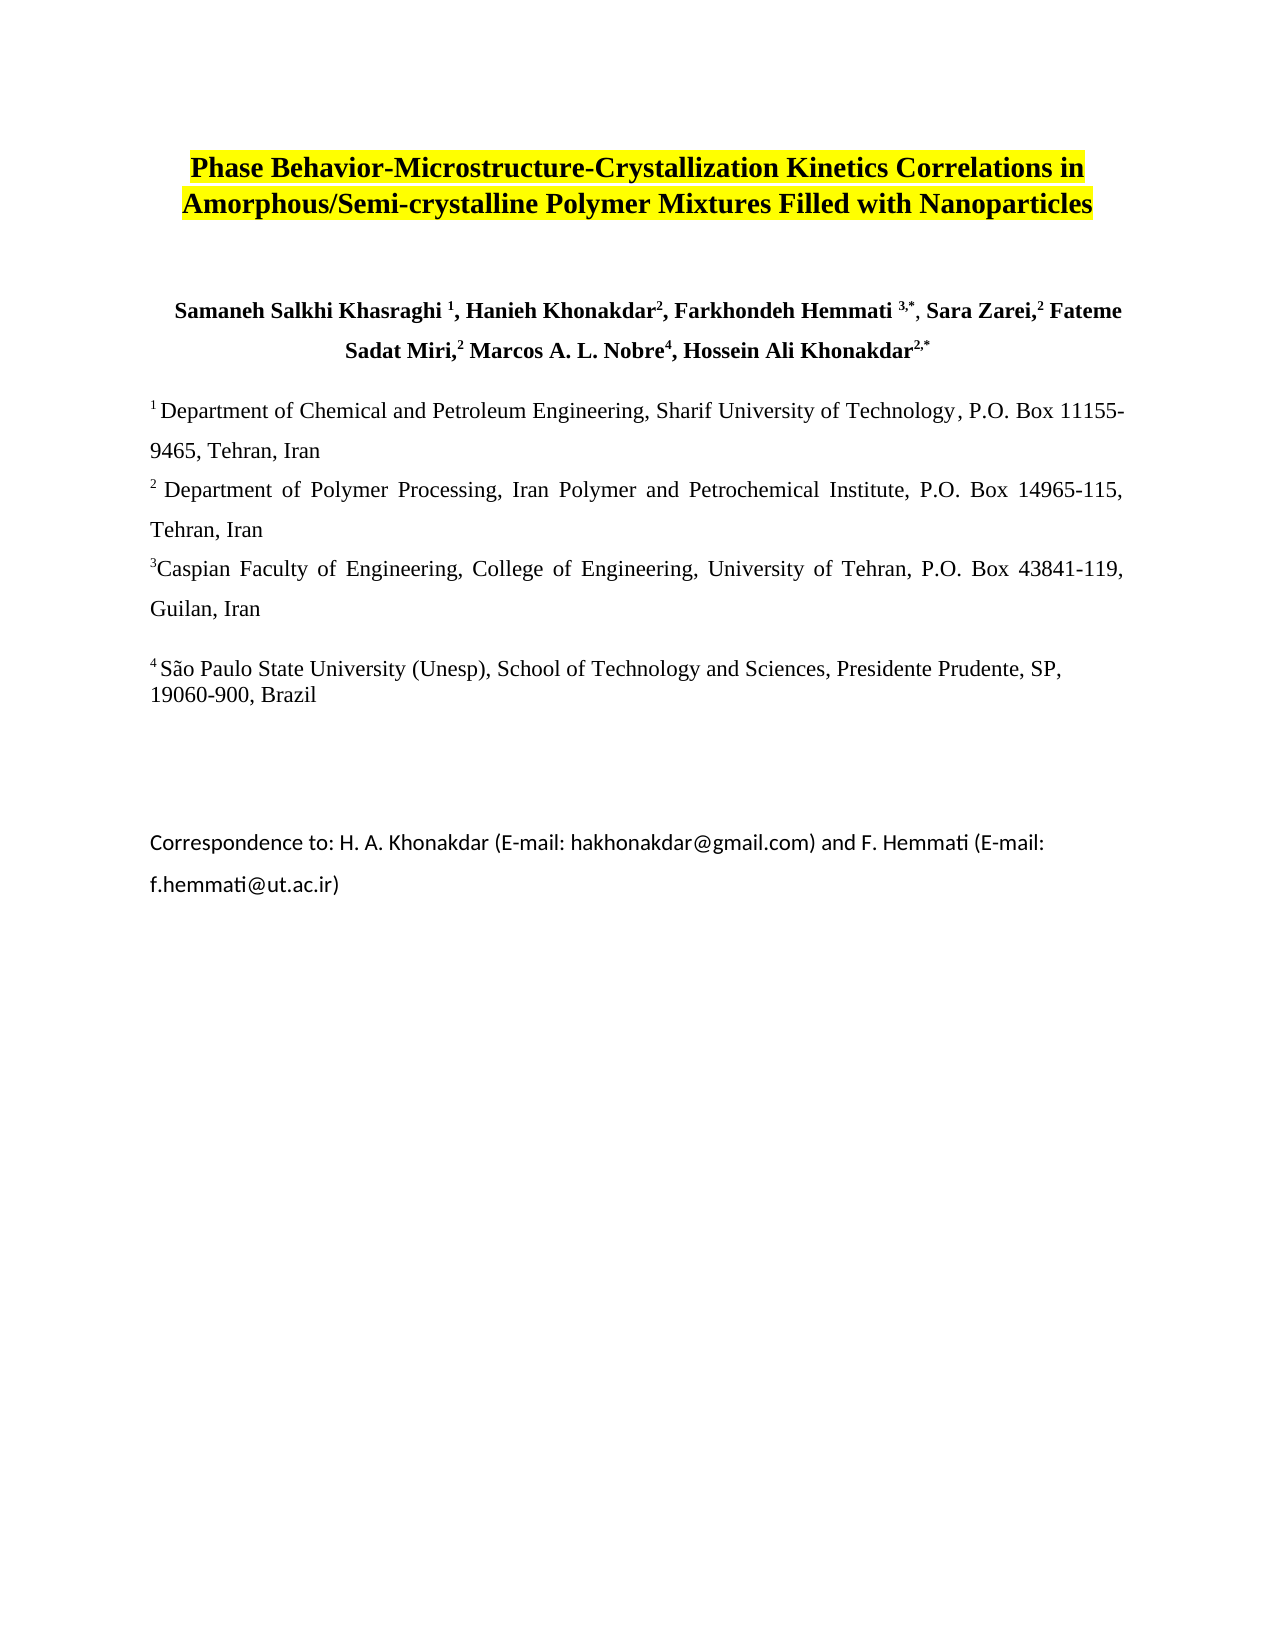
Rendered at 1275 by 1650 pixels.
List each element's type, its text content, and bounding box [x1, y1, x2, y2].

text Correspondence to: H. A. Khonakdar (E-mail: hakhonakdar@gmail.com) and F. Hemmati (E-mail: f.hemmati@ut.ac.ir) [150, 828, 1125, 898]
text 1 Department of Chemical and Petroleum Engineering, Sharif University of Technology, P.O. Box 11155-9465, Tehran, Iran [150, 397, 1125, 463]
text 2 Department of Polymer Processing, Iran Polymer and Petrochemical Institute, P.O. Box 14965-115, Tehran, Iran [150, 476, 1125, 542]
text 3Caspian Faculty of Engineering, College of Engineering, University of Tehran, P.O. Box 43841-119, Guilan, Iran [150, 555, 1125, 621]
text Samaneh Salkhi Khasraghi 1, Hanieh Khonakdar2, Farkhondeh Hemmati 3,*, Sara Zarei,2 Fateme Sadat Miri,2 Marcos A. L. Nobre4, Hossein Ali Khonakdar2,* [150, 298, 1125, 363]
text 4 São Paulo State University (Unesp), School of Technology and Sciences, Presidente Prudente, SP, 19060-900, Brazil [150, 655, 1125, 708]
text Phase Behavior-Microstructure-Crystallization Kinetics Correlations in Amorphous/Semi-crystalline Polymer Mixtures Filled with Nanoparticles [150, 150, 1125, 220]
